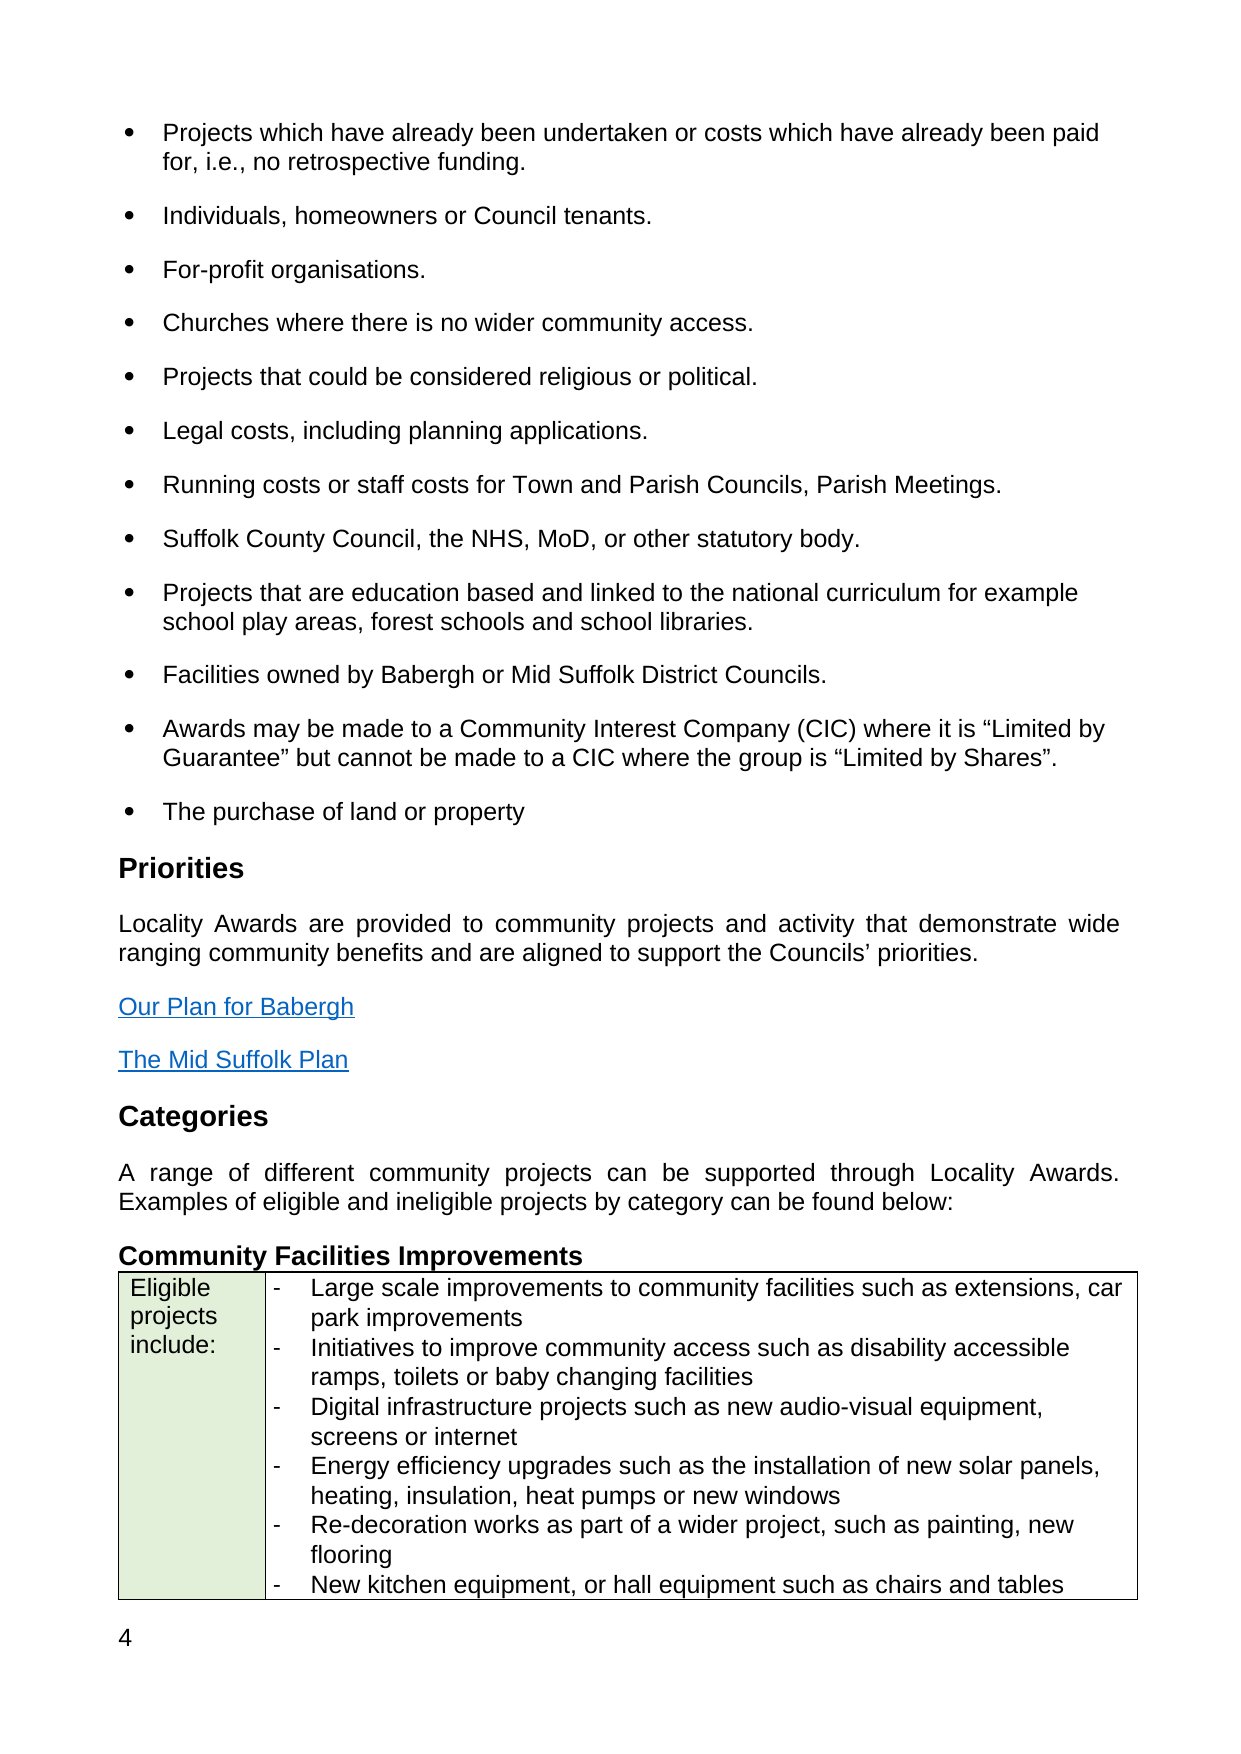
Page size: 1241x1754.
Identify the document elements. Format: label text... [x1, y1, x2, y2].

list Projects that are education based and linked to the national curriculum for example school play areas, forest schools and school libraries. [125, 578, 1122, 635]
text A range of different community projects can be supported through Locality Awards. Examples of eligible and ineligible projects by category can be found below: [118, 1158, 1122, 1215]
list Churches where there is no wider community access. [125, 308, 1122, 337]
list Running costs or staff costs for Town and Parish Councils, Parish Meetings. [125, 470, 1122, 499]
subtitle Priorities [118, 851, 1122, 884]
list For-profit organisations. [125, 254, 1122, 283]
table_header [119, 1273, 265, 1599]
subtitle Community Facilities Improvements [118, 1240, 1122, 1271]
list Projects which have already been undertaken or costs which have already been paid for, i.e., no retrospective funding. [125, 118, 1122, 176]
list Legal costs, including planning applications. [125, 416, 1122, 445]
list The purchase of land or property [125, 797, 1122, 826]
text Locality Awards are provided to community projects and activity that demonstrate wide ranging community benefits and are aligned to support the Councils’ priorities. [118, 909, 1122, 967]
list Projects that could be considered religious or political. [125, 362, 1122, 391]
subtitle Categories [118, 1099, 1122, 1133]
list Facilities owned by Babergh or Mid Suffolk District Councils. [125, 660, 1122, 689]
list Awards may be made to a Community Interest Company (CIC) where it is “Limited by Guarantee” but cannot be made to a CIC where the group is “Limited by Shares”. [125, 714, 1122, 772]
list Individuals, homeowners or Council tenants. [125, 201, 1122, 229]
text The Mid Suffolk Plan [118, 1045, 1122, 1074]
text Our Plan for Babergh [118, 992, 1122, 1020]
list Suffolk County Council, the NHS, MoD, or other statutory body. [125, 524, 1122, 553]
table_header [266, 1273, 1137, 1599]
